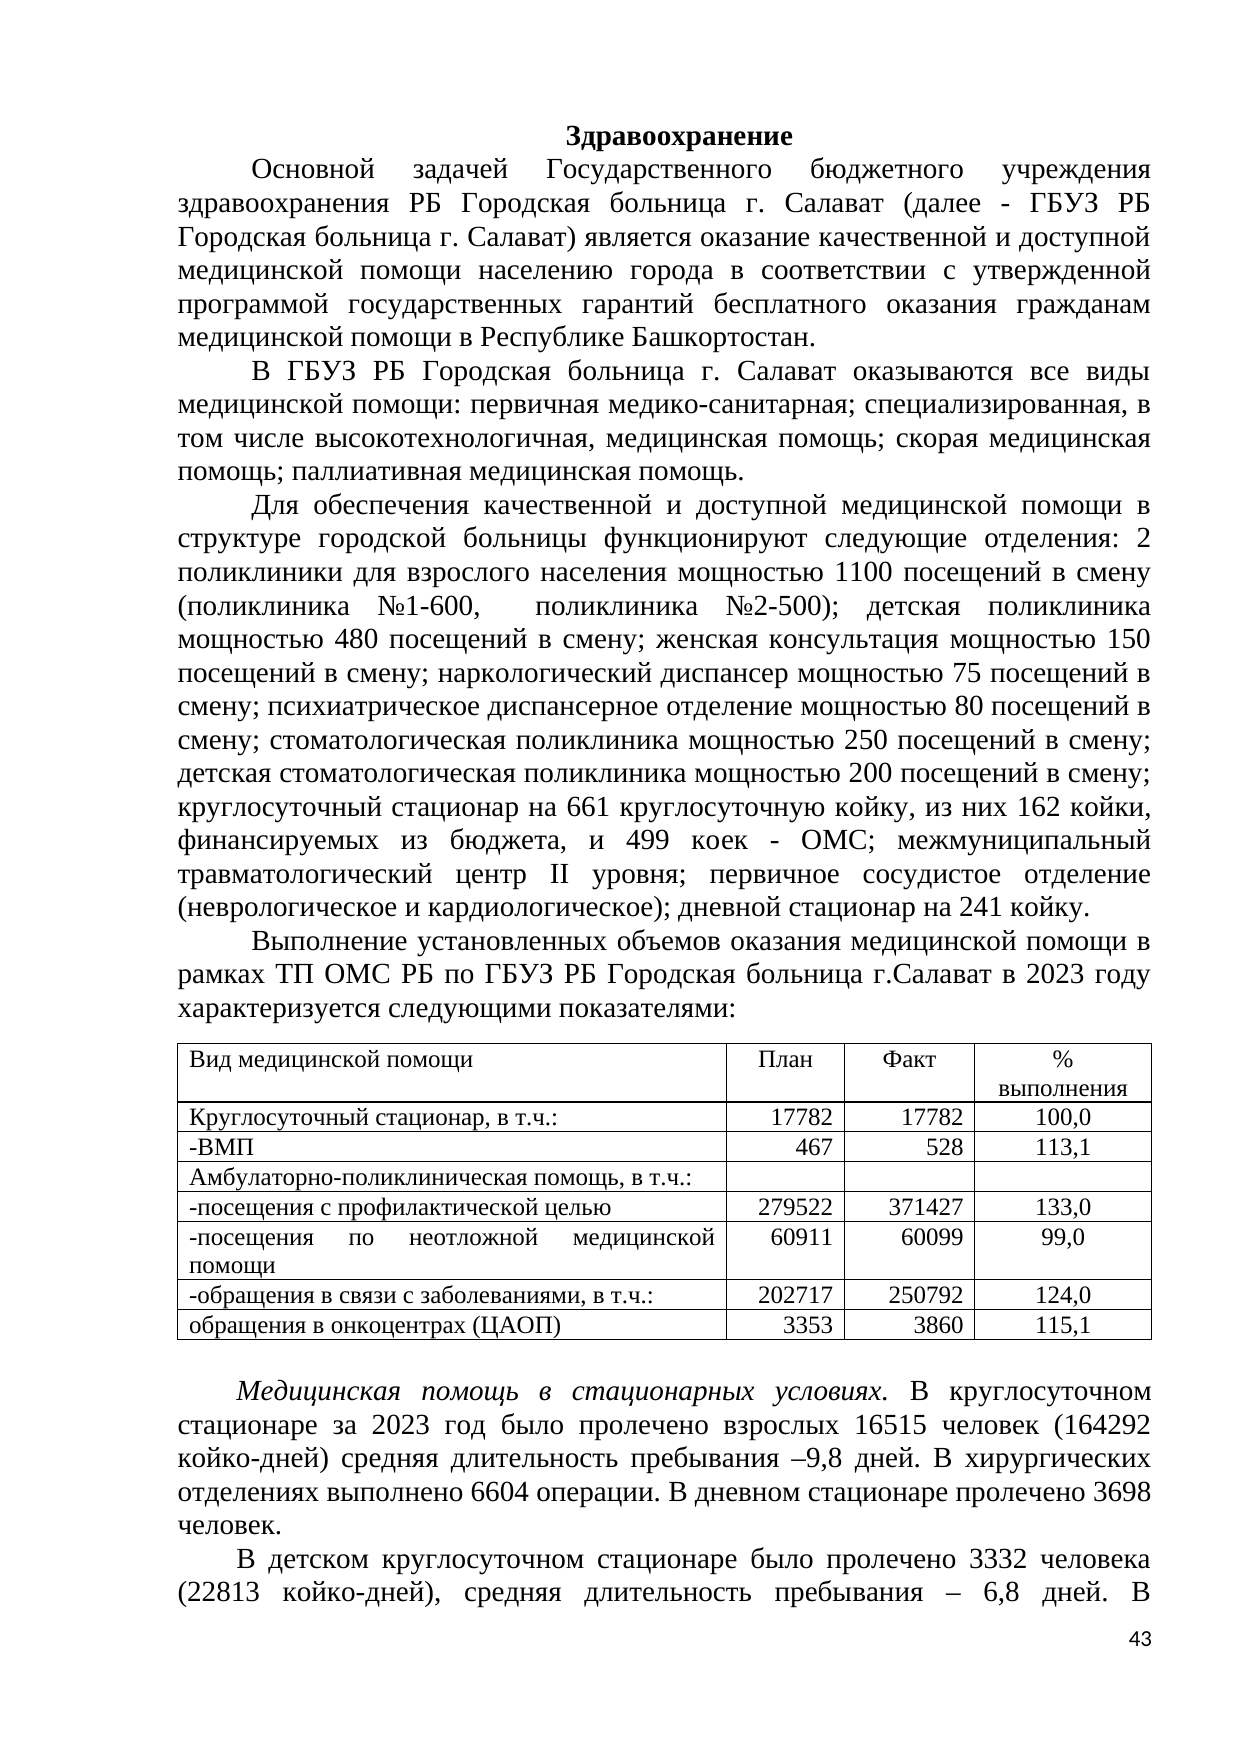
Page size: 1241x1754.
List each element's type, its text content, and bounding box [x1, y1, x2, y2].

table_cell Круглосуточный стационар, в т.ч.: [178, 1103, 726, 1131]
table_cell 113,1 [975, 1132, 1151, 1161]
table_cell -посещения с профилактической целью [178, 1192, 726, 1221]
table_cell 528 [845, 1132, 974, 1161]
text Основной задачей Государственного бюджетного учреждения здравоохранения РБ Городская больница г. Салават (далее - ГБУЗ РБ Городская больница г. Салават) является оказание качественной и доступной медицинской помощи населению города в соответствии с утвержденной программой государственных гарантий бесплатного оказания гражданам медицинской помощи в Республике Башкортостан. [177, 152, 1152, 353]
table_cell 371427 [845, 1192, 974, 1221]
table_header Вид медицинской помощи [178, 1044, 726, 1101]
table_cell -посещения по неотложной медицинской помощи [178, 1222, 726, 1279]
table_cell -обращения в связи с заболеваниями, в т.ч.: [178, 1280, 726, 1309]
table_cell 3353 [727, 1310, 844, 1339]
table_cell [727, 1162, 844, 1191]
table_cell 115,1 [975, 1310, 1151, 1339]
table_cell 60911 [727, 1222, 844, 1279]
table_cell 133,0 [975, 1192, 1151, 1221]
text Выполнение установленных объемов оказания медицинской помощи в рамках ТП ОМС РБ по ГБУЗ РБ Городская больница г.Салават в 2023 году характеризуется следующими показателями: [177, 923, 1152, 1024]
table_cell 467 [727, 1132, 844, 1161]
table_header Факт [845, 1044, 974, 1101]
table_cell 202717 [727, 1280, 844, 1309]
table_cell 17782 [727, 1103, 844, 1131]
table_cell 17782 [845, 1103, 974, 1131]
text Для обеспечения качественной и доступной медицинской помощи в структуре городской больницы функционируют следующие отделения: 2 поликлиники для взрослого населения мощностью 1100 посещений в смену (поликлиника №1-600, поликлиника №2-500); детская поликлиника мощностью 480 посещений в смену; женская консультация мощностью 150 посещений в смену; наркологический диспансер мощностью 75 посещений в смену; психиатрическое диспансерное отделение мощностью 80 посещений в смену; стоматологическая поликлиника мощностью 250 посещений в смену; детская стоматологическая поликлиника мощностью 200 посещений в смену; круглосуточный стационар на 661 круглосуточную койку, из них 162 койки, финансируемых из бюджета, и 499 коек - ОМС; межмуниципальный травматологический центр II уровня; первичное сосудистое отделение (неврологическое и кардиологическое); дневной стационар на 241 койку. [177, 487, 1152, 923]
table_header % выполнения [975, 1044, 1151, 1101]
table_cell 279522 [727, 1192, 844, 1221]
table_cell обращения в онкоцентрах (ЦАОП) [178, 1310, 726, 1339]
text Медицинская помощь в стационарных условиях. В круглосуточном стационаре за 2023 год было пролечено взрослых 16515 человек (164292 койко-дней) средняя длительность пребывания –9,8 дней. В хирургических отделениях выполнено 6604 операции. В дневном стационаре пролечено 3698 человек. [177, 1373, 1152, 1541]
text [177, 1541, 1152, 1608]
text Здравоохранение [177, 118, 1152, 152]
table_cell [845, 1162, 974, 1191]
text В ГБУЗ РБ Городская больница г. Салават оказываются все виды медицинской помощи: первичная медико-санитарная; специализированная, в том числе высокотехнологичная, медицинская помощь; скорая медицинская помощь; паллиативная медицинская помощь. [177, 353, 1152, 487]
table_cell 60099 [845, 1222, 974, 1279]
table_cell 250792 [845, 1280, 974, 1309]
table_cell -ВМП [178, 1132, 726, 1161]
table_cell [975, 1162, 1151, 1191]
table_cell 3860 [845, 1310, 974, 1339]
table_cell Амбулаторно-поликлиническая помощь, в т.ч.: [178, 1162, 726, 1191]
table_header План [727, 1044, 844, 1101]
table_cell 99,0 [975, 1222, 1151, 1279]
table_cell 124,0 [975, 1280, 1151, 1309]
table_cell 100,0 [975, 1103, 1151, 1131]
